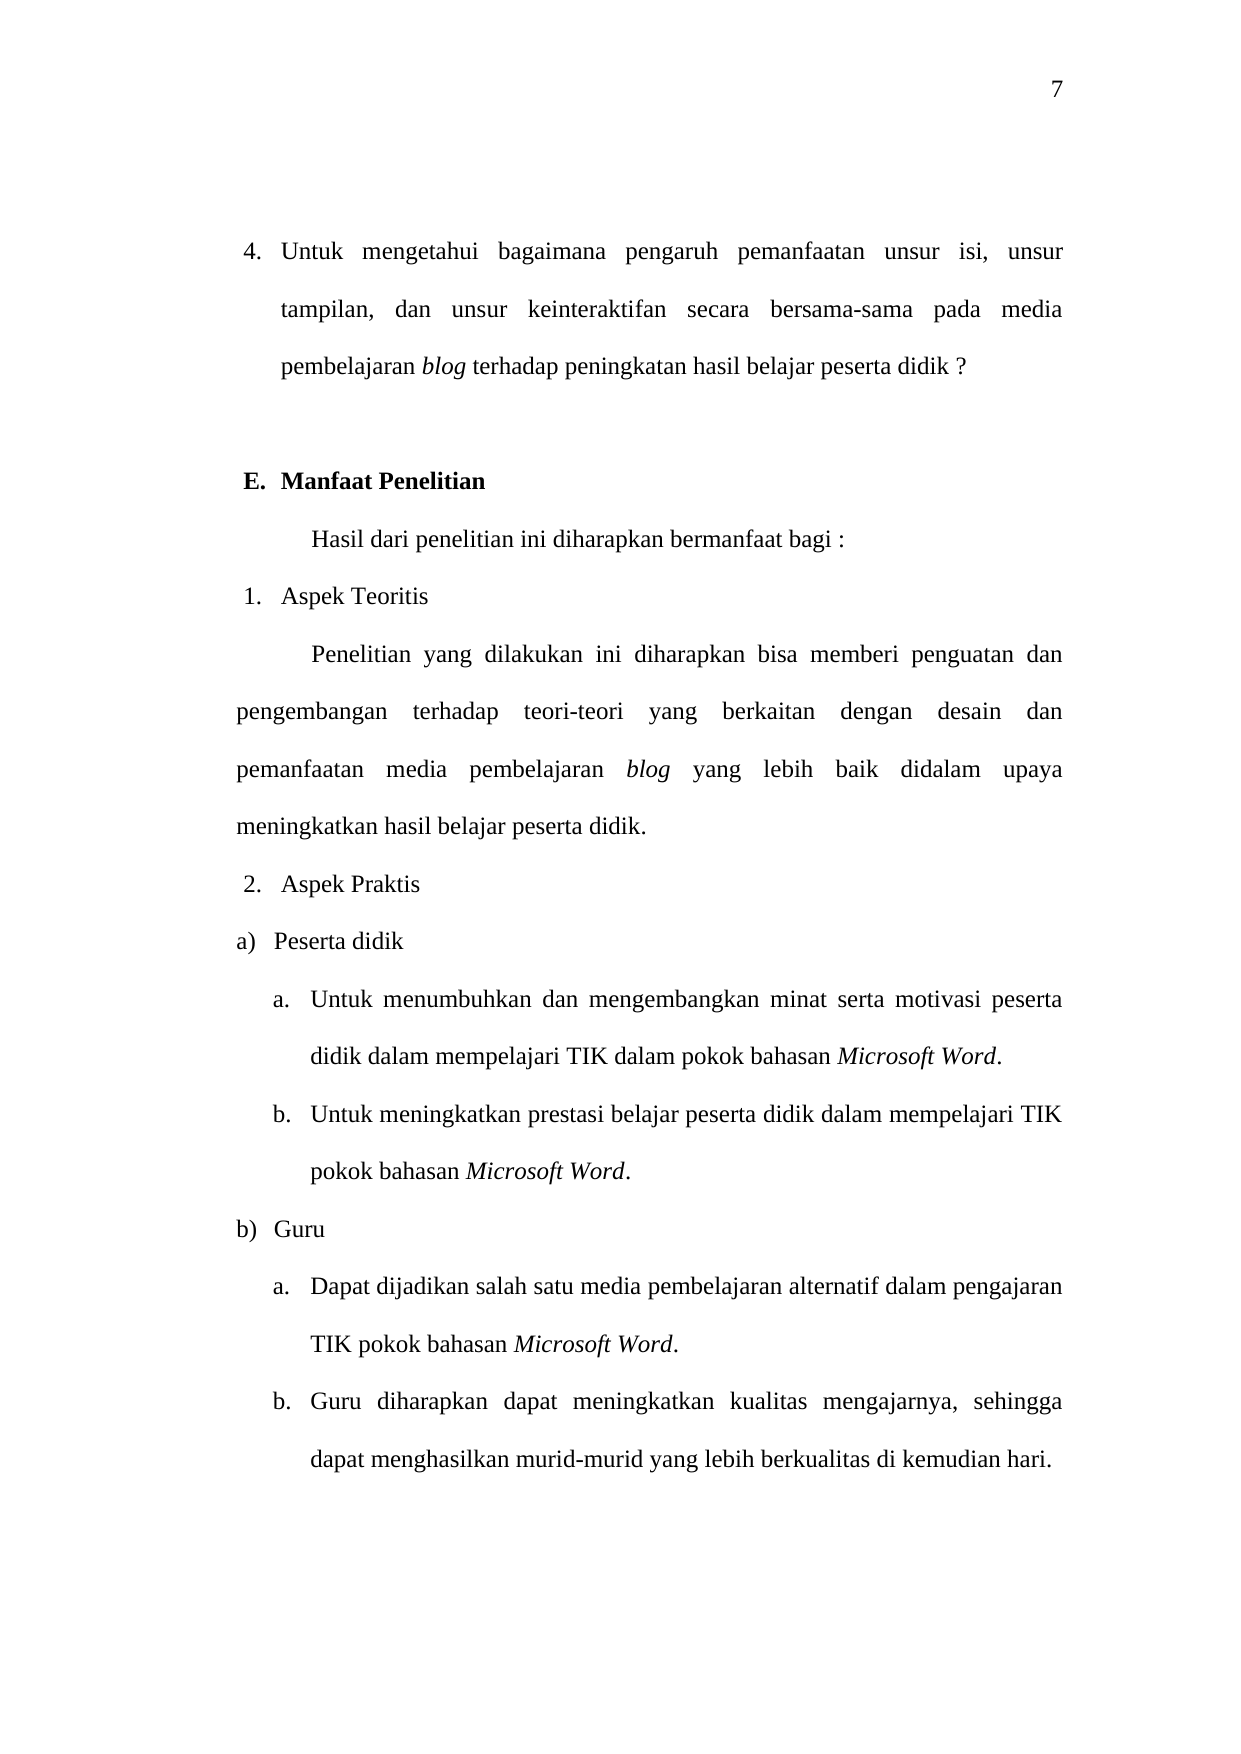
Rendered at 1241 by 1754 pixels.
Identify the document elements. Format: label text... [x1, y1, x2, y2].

list Untuk menumbuhkan dan mengembangkan minat serta motivasi peserta didik dalam mempelajari TIK dalam pokok bahasan Microsoft Word. [273, 984, 1063, 1070]
list Aspek Praktis [243, 869, 1063, 897]
list Aspek Teoritis [243, 581, 1063, 610]
list Dapat dijadikan salah satu media pembelajaran alternatif dalam pengajaran TIK pokok bahasan Microsoft Word. [273, 1271, 1063, 1357]
list Penelitian yang dilakukan ini diharapkan bisa memberi penguatan dan pengembangan terhadap teori-teori yang berkaitan dengan desain dan pemanfaatan media pembelajaran blog yang lebih baik didalam upaya meningkatkan hasil belajar peserta didik. [236, 639, 1063, 840]
list Guru diharapkan dapat meningkatkan kualitas mengajarnya, sehingga dapat menghasilkan murid-murid yang lebih berkualitas di kemudian hari. [273, 1386, 1063, 1472]
list Peserta didik [236, 926, 1063, 955]
list Untuk mengetahui bagaimana pengaruh pemanfaatan unsur isi, unsur tampilan, dan unsur keinteraktifan secara bersama-sama pada media pembelajaran blog terhadap peningkatan hasil belajar peserta didik ? [243, 236, 1063, 380]
list Guru [236, 1214, 1063, 1242]
list Untuk meningkatkan prestasi belajar peserta didik dalam mempelajari TIK pokok bahasan Microsoft Word. [273, 1099, 1063, 1185]
list Manfaat Penelitian [243, 466, 1063, 495]
list Hasil dari penelitian ini diharapkan bermanfaat bagi : [236, 524, 1063, 552]
